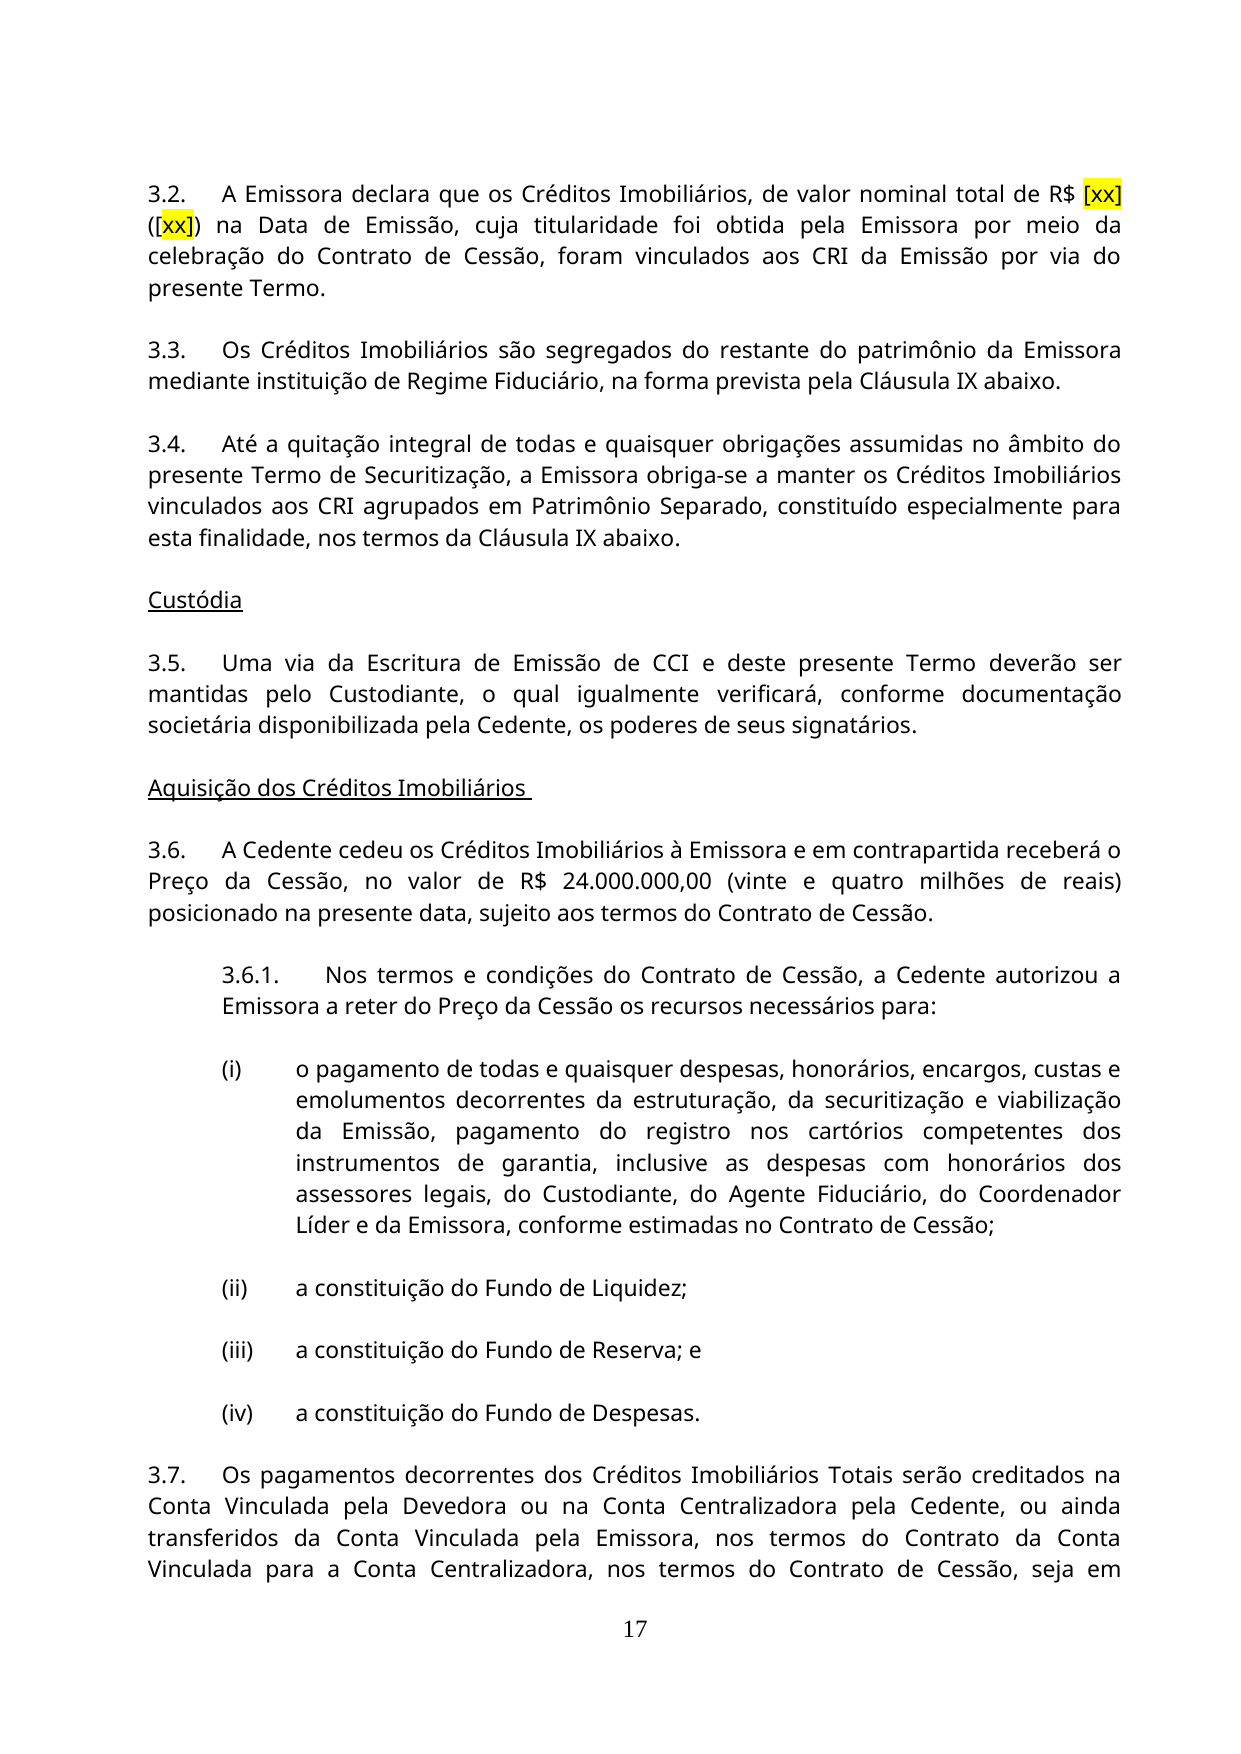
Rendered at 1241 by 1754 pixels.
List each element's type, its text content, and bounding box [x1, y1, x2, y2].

list a constituição do Fundo de Despesas. [222, 1396, 1122, 1427]
list Até a quitação integral de todas e quaisquer obrigações assumidas no âmbito do presente Termo de Securitização, a Emissora obriga-se a manter os Créditos Imobiliários vinculados aos CRI agrupados em Patrimônio Separado, constituído especialmente para esta finalidade, nos termos da Cláusula IX abaixo. [148, 427, 1122, 552]
list A Cedente cedeu os Créditos Imobiliários à Emissora e em contrapartida receberá o Preço da Cessão, no valor de R$ 24.000.000,00 (vinte e quatro milhões de reais) posicionado na presente data, sujeito aos termos do Contrato de Cessão. [148, 833, 1122, 927]
list A Emissora declara que os Créditos Imobiliários, de valor nominal total de R$ [xx] ([xx]) na Data de Emissão, cuja titularidade foi obtida pela Emissora por meio da celebração do Contrato de Cessão, foram vinculados aos CRI da Emissão por via do presente Termo. [148, 177, 1122, 302]
list Uma via da Escritura de Emissão de CCI e deste presente Termo deverão ser mantidas pelo Custodiante, o qual igualmente verificará, conforme documentação societária disponibilizada pela Cedente, os poderes de seus signatários. [148, 646, 1122, 740]
list a constituição do Fundo de Liquidez; [222, 1271, 1122, 1302]
list Os Créditos Imobiliários são segregados do restante do patrimônio da Emissora mediante instituição de Regime Fiduciário, na forma prevista pela Cláusula IX abaixo. [148, 333, 1122, 396]
list Aquisição dos Créditos Imobiliários [148, 771, 1122, 802]
list 3.6.1. Nos termos e condições do Contrato de Cessão, a Cedente autorizou a Emissora a reter do Preço da Cessão os recursos necessários para: [222, 958, 1122, 1021]
list Custódia [148, 583, 1122, 615]
list o pagamento de todas e quaisquer despesas, honorários, encargos, custas e emolumentos decorrentes da estruturação, da securitização e viabilização da Emissão, pagamento do registro nos cartórios competentes dos instrumentos de garantia, inclusive as despesas com honorários dos assessores legais, do Custodiante, do Agente Fiduciário, do Coordenador Líder e da Emissora, conforme estimadas no Contrato de Cessão; [222, 1052, 1122, 1240]
list a constituição do Fundo de Reserva; e [222, 1333, 1122, 1365]
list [148, 1458, 1122, 1583]
